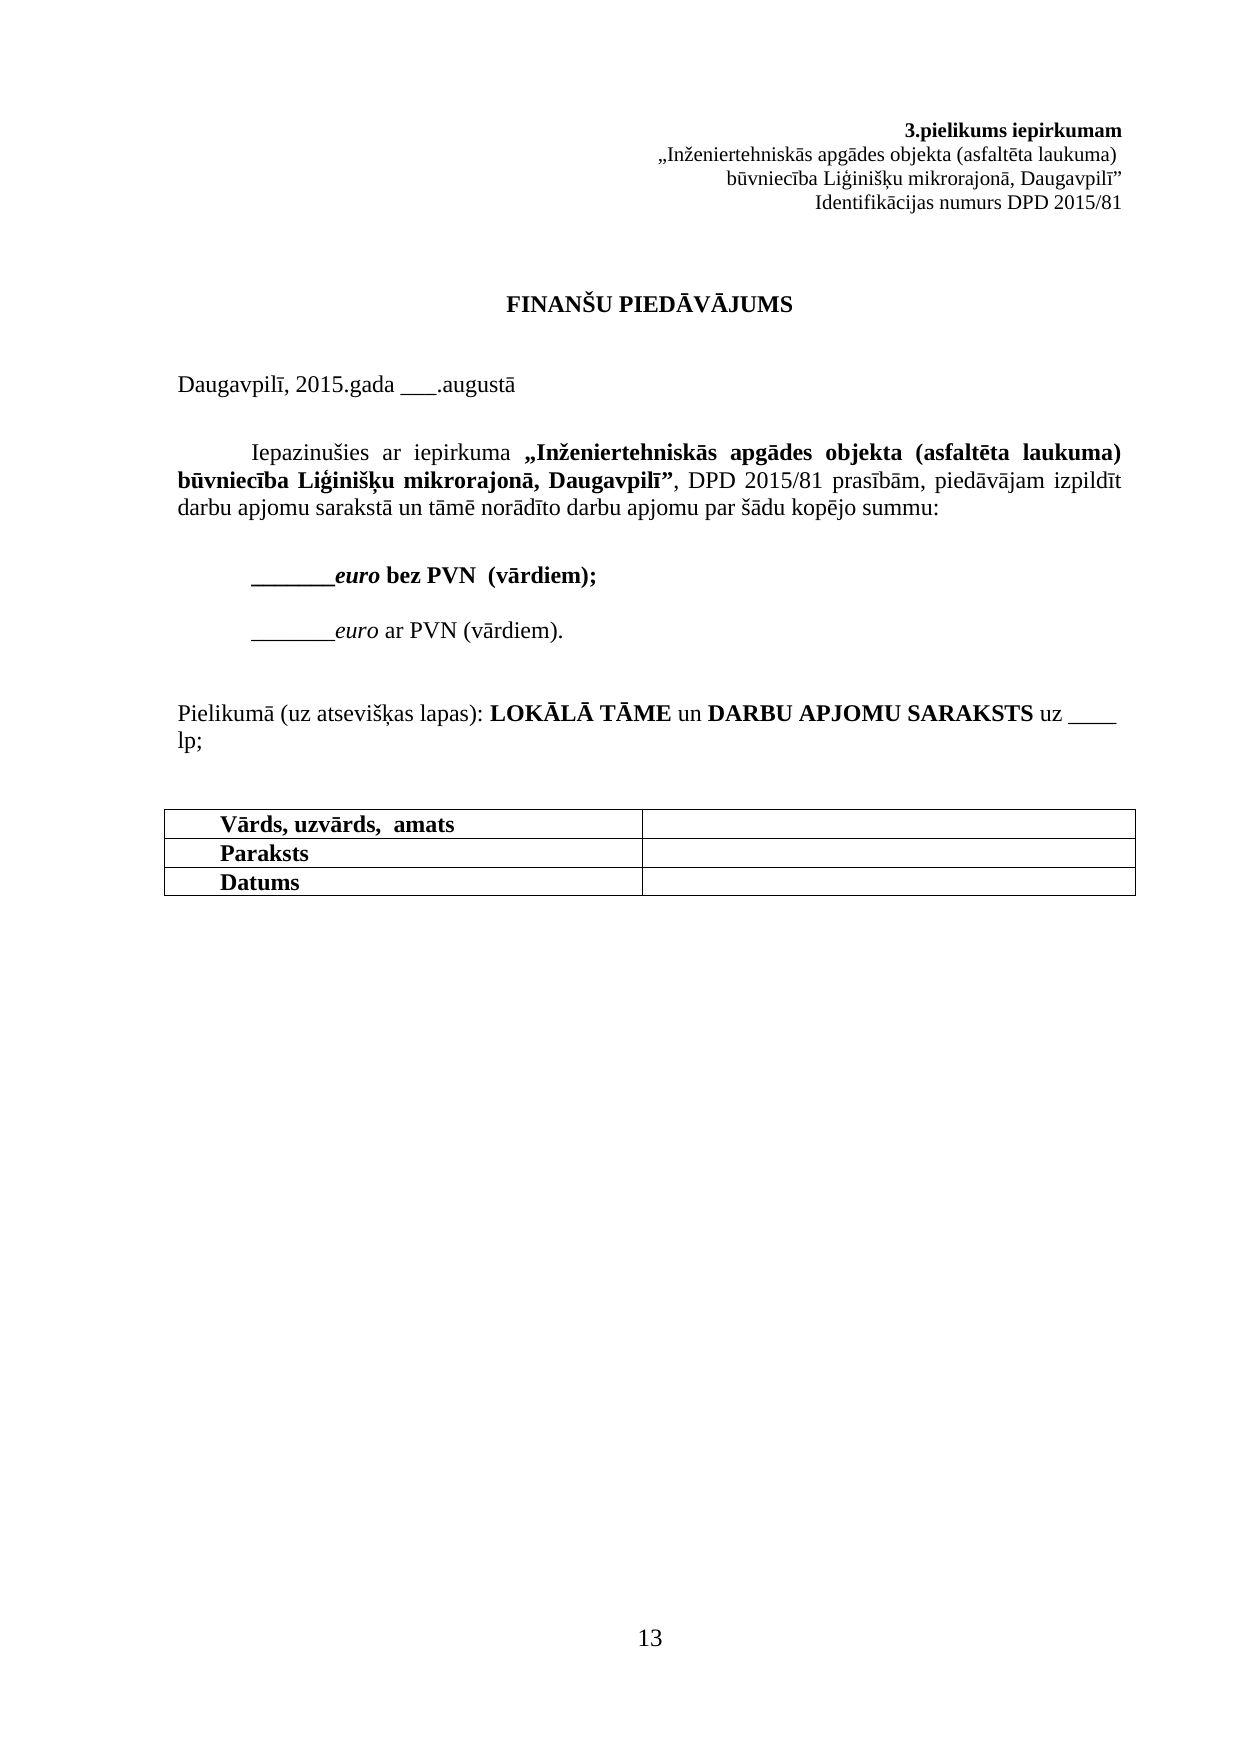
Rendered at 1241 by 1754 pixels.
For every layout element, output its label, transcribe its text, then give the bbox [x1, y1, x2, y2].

table_cell Paraksts [165, 839, 642, 867]
table_cell Datums [165, 868, 642, 895]
text „Inženiertehniskās apgādes objekta (asfaltēta laukuma) būvniecība Liģinišķu mikrorajonā, Daugavpilī” Identifikācijas numurs DPD 2015/81 [177, 142, 1122, 214]
text Iepazinušies ar iepirkuma „Inženiertehniskās apgādes objekta (asfaltēta laukuma) būvniecība Liģinišķu mikrorajonā, Daugavpilī”, DPD 2015/81 prasībām, piedāvājam izpildīt darbu apjomu sarakstā un tāmē norādīto darbu apjomu par šādu kopējo summu: [177, 438, 1122, 521]
table_cell [643, 839, 1135, 867]
text Pielikumā (uz atsevišķas lapas): Lokālā tāme un DARBU APJOMU SARAKSTS uz ____ lp; [177, 699, 1122, 754]
text FINANŠU PIEDĀVĀJUMS [177, 290, 1122, 318]
table_header Vārds, uzvārds, amats [165, 810, 642, 838]
table_cell [643, 868, 1135, 895]
text Daugavpilī, 2015.gada ___.augustā [177, 370, 1122, 398]
table_header [643, 810, 1135, 838]
text _______euro bez PVN (vārdiem); [177, 561, 1122, 588]
list 3.pielikums iepirkumam [477, 118, 1122, 142]
text _______euro ar PVN (vārdiem). [177, 616, 1122, 644]
